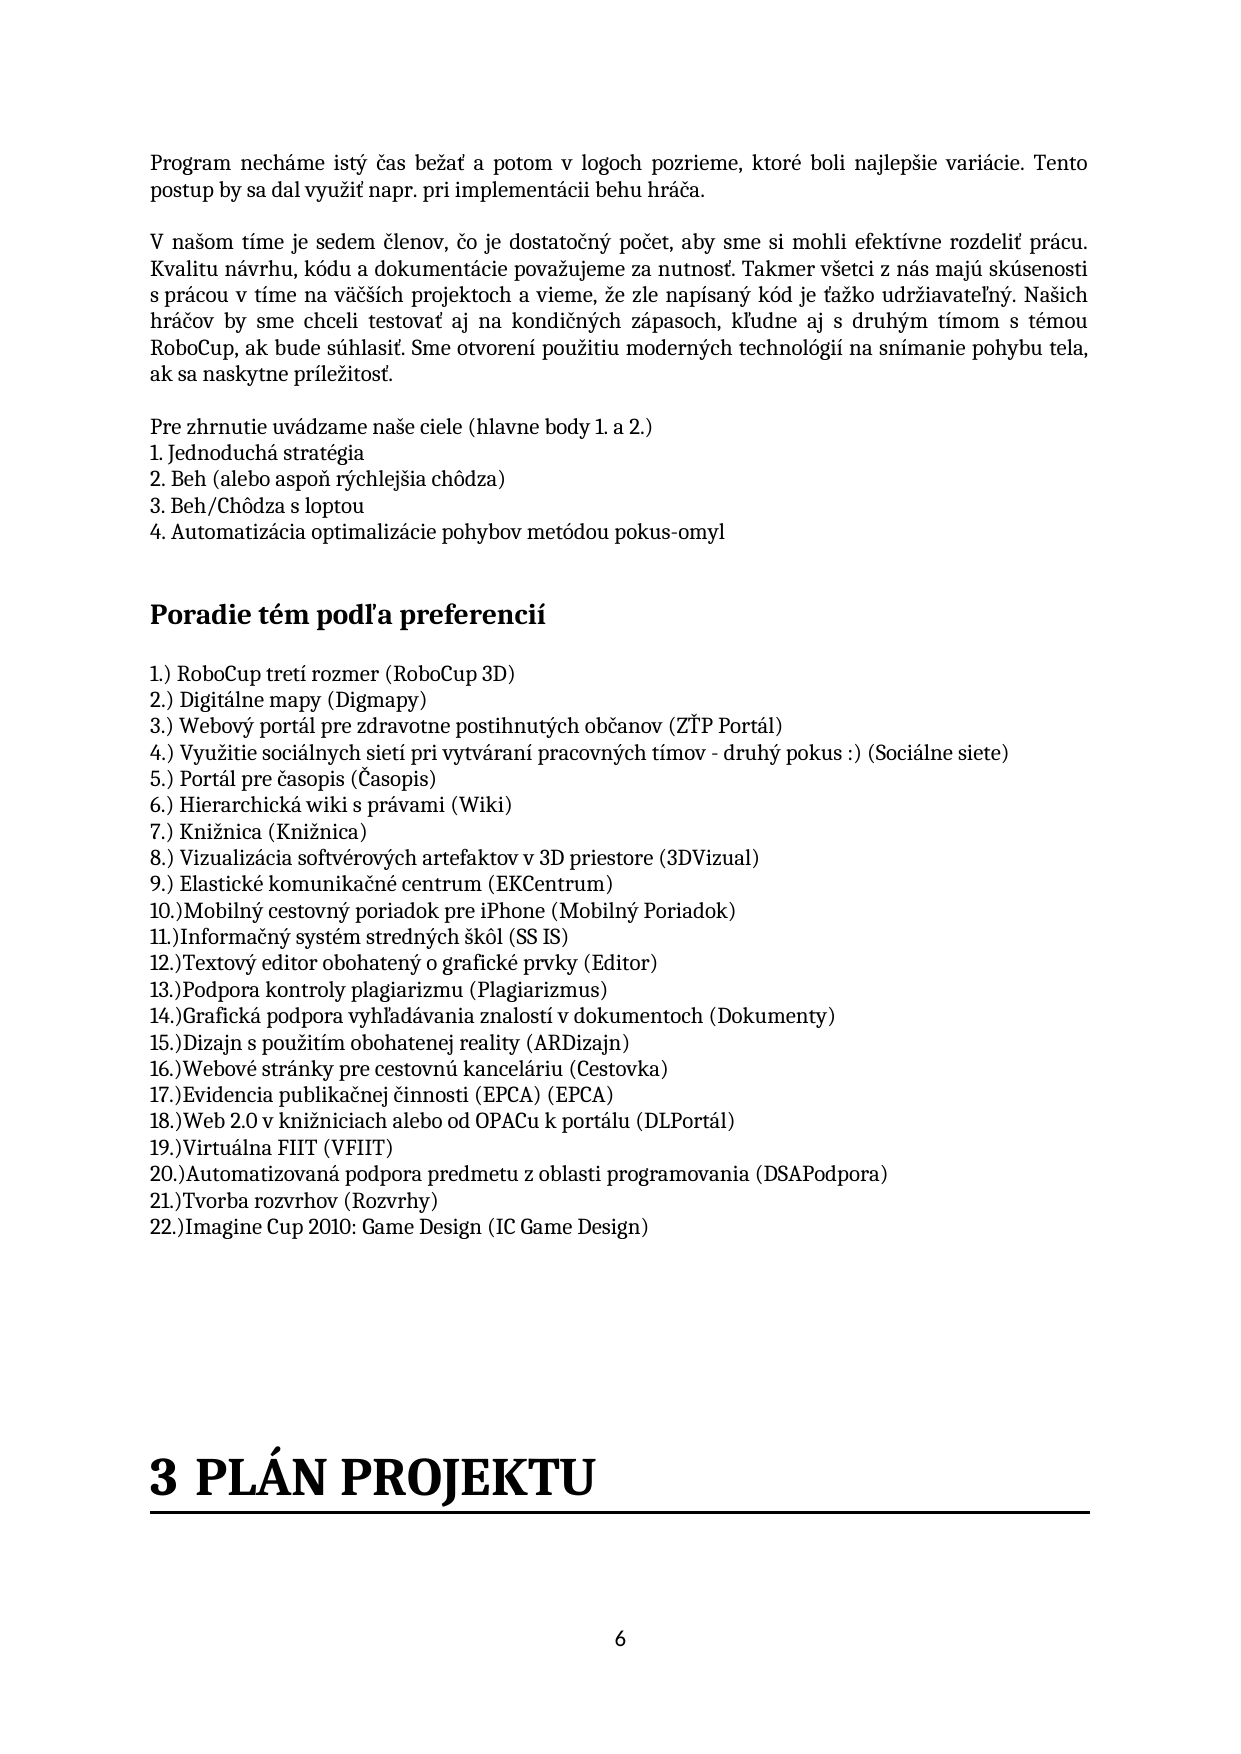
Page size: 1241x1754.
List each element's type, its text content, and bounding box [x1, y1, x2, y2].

text 8.) Vizualizácia softvérových artefaktov v 3D priestore (3DVizual) [150, 845, 1090, 871]
text 19.)Virtuálna FIIT (VFIIT) [150, 1135, 1090, 1161]
text 6.) Hierarchická wiki s právami (Wiki) [150, 792, 1090, 818]
text 11.)Informačný systém stredných škôl (SS IS) [150, 924, 1090, 950]
text 10.)Mobilný cestovný poriadok pre iPhone (Mobilný Poriadok) [150, 897, 1090, 924]
text 3. Beh/Chôdza s loptou [150, 493, 1090, 519]
text 18.)Web 2.0 v knižniciach alebo od OPACu k portálu (DLPortál) [150, 1108, 1090, 1135]
text Poradie tém podľa preferencií [150, 598, 1090, 632]
text 3.) Webový portál pre zdravotne postihnutých občanov (ZŤP Portál) [150, 713, 1090, 739]
text 4.) Využitie sociálnych sietí pri vytváraní pracovných tímov - druhý pokus :) (Sociálne siete) [150, 739, 1090, 766]
text 17.)Evidencia publikačnej činnosti (EPCA) (EPCA) [150, 1082, 1090, 1108]
text 5.) Portál pre časopis (Časopis) [150, 766, 1090, 792]
text 20.)Automatizovaná podpora predmetu z oblasti programovania (DSAPodpora) [150, 1161, 1090, 1187]
text 15.)Dizajn s použitím obohatenej reality (ARDizajn) [150, 1029, 1090, 1056]
text PLÁN PROJEKTU [150, 1447, 1090, 1511]
text 4. Automatizácia optimalizácie pohybov metódou pokus-omyl [150, 519, 1090, 545]
text V našom tíme je sedem členov, čo je dostatočný počet, aby sme si mohli efektívne rozdeliť prácu. Kvalitu návrhu, kódu a dokumentácie považujeme za nutnosť. Takmer všetci z nás majú skúsenosti s prácou v tíme na väčších projektoch a vieme, že zle napísaný kód je ťažko udržiavateľný. Našich hráčov by sme chceli testovať aj na kondičných zápasoch, kľudne aj s druhým tímom s témou RoboCup, ak bude súhlasiť. Sme otvorení použitiu moderných technológií na snímanie pohybu tela, ak sa naskytne príležitosť. [150, 229, 1090, 387]
text 1. Jednoduchá stratégia [150, 440, 1090, 466]
text 7.) Knižnica (Knižnica) [150, 818, 1090, 845]
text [150, 150, 1090, 203]
text 14.)Grafická podpora vyhľadávania znalostí v dokumentoch (Dokumenty) [150, 1003, 1090, 1029]
text Pre zhrnutie uvádzame naše ciele (hlavne body 1. a 2.) [150, 413, 1090, 440]
text 2.) Digitálne mapy (Digmapy) [150, 687, 1090, 713]
text 16.)Webové stránky pre cestovnú kanceláriu (Cestovka) [150, 1056, 1090, 1082]
text 13.)Podpora kontroly plagiarizmu (Plagiarizmus) [150, 977, 1090, 1003]
text 21.)Tvorba rozvrhov (Rozvrhy) [150, 1187, 1090, 1214]
text 22.)Imagine Cup 2010: Game Design (IC Game Design) [150, 1214, 1090, 1240]
text 2. Beh (alebo aspoň rýchlejšia chôdza) [150, 466, 1090, 493]
text 12.)Textový editor obohatený o grafické prvky (Editor) [150, 950, 1090, 977]
text 9.) Elastické komunikačné centrum (EKCentrum) [150, 871, 1090, 897]
text 1.) RoboCup tretí rozmer (RoboCup 3D) [150, 660, 1090, 687]
